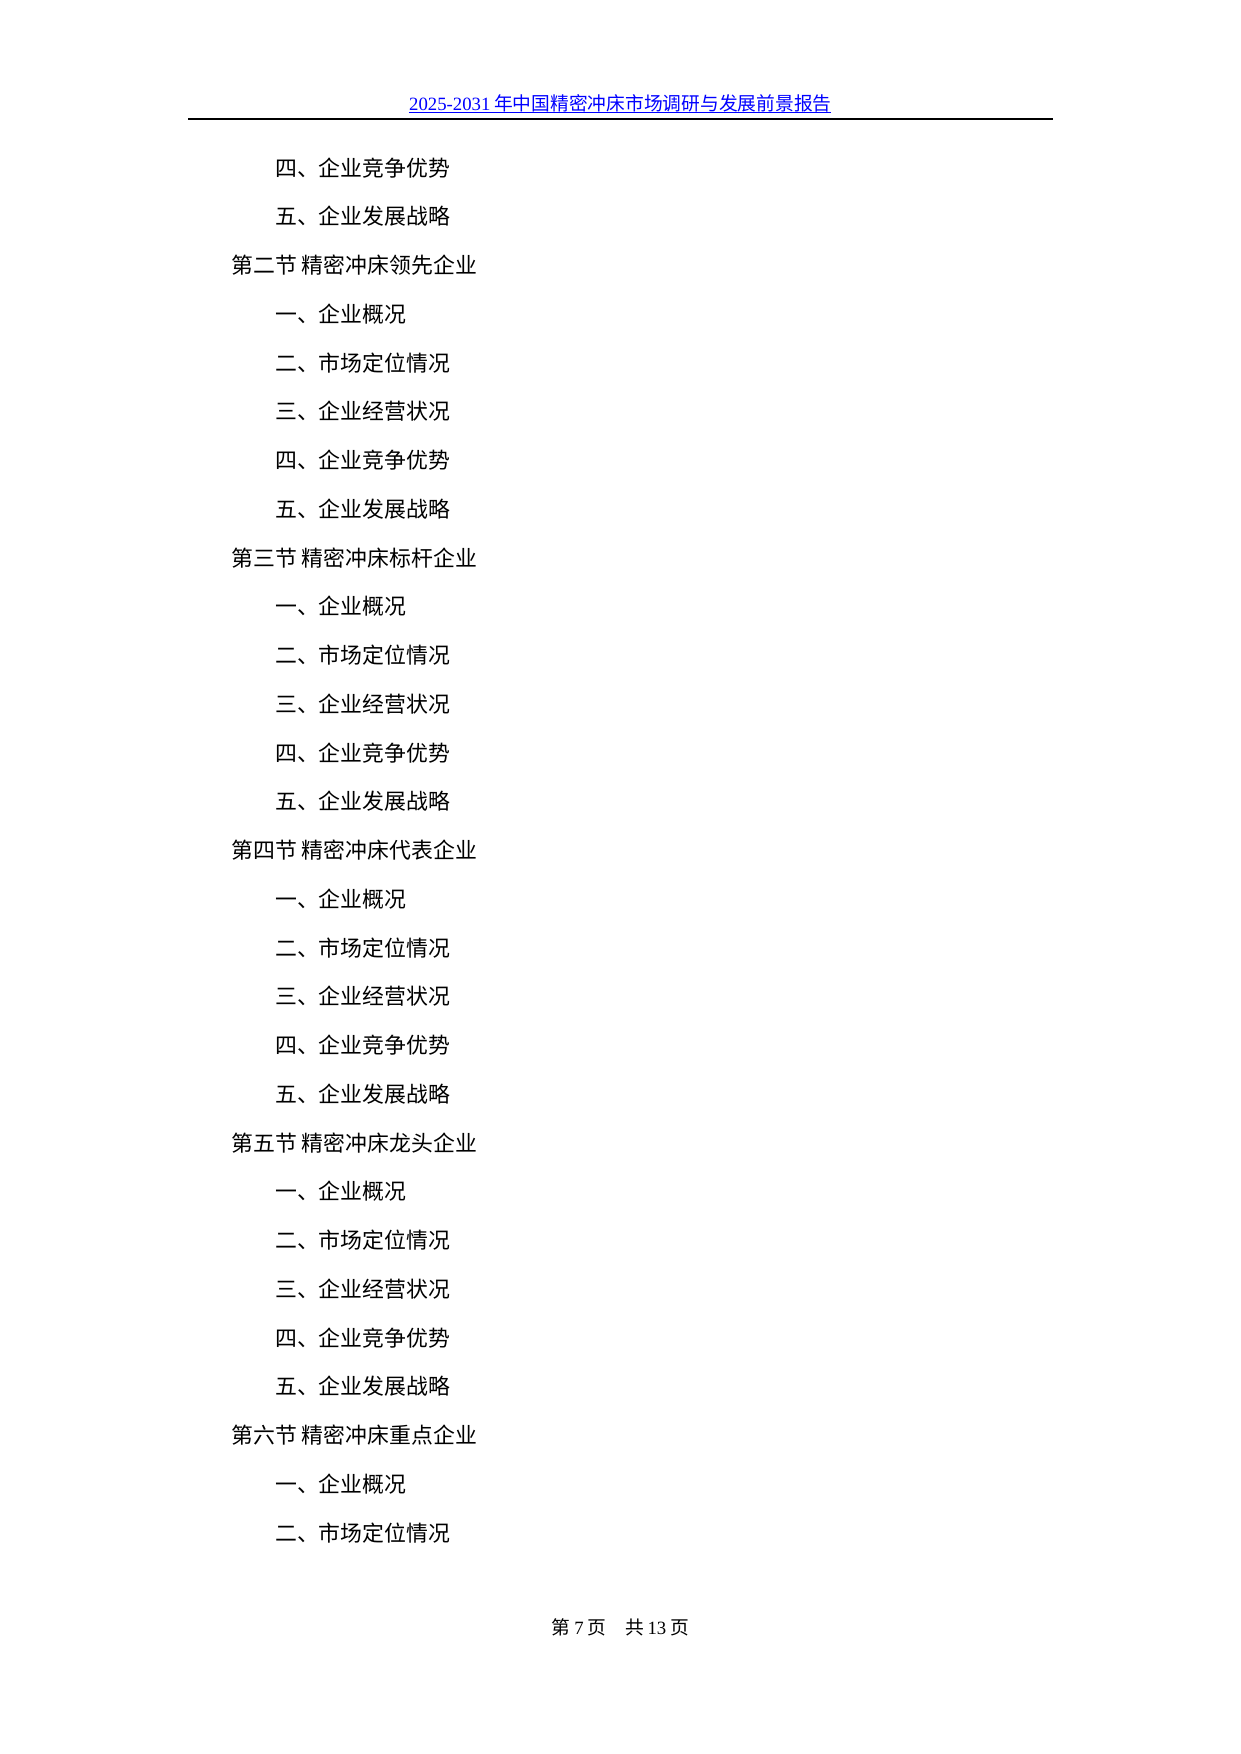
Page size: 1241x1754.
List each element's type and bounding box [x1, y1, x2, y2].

text [187, 150, 1053, 1548]
